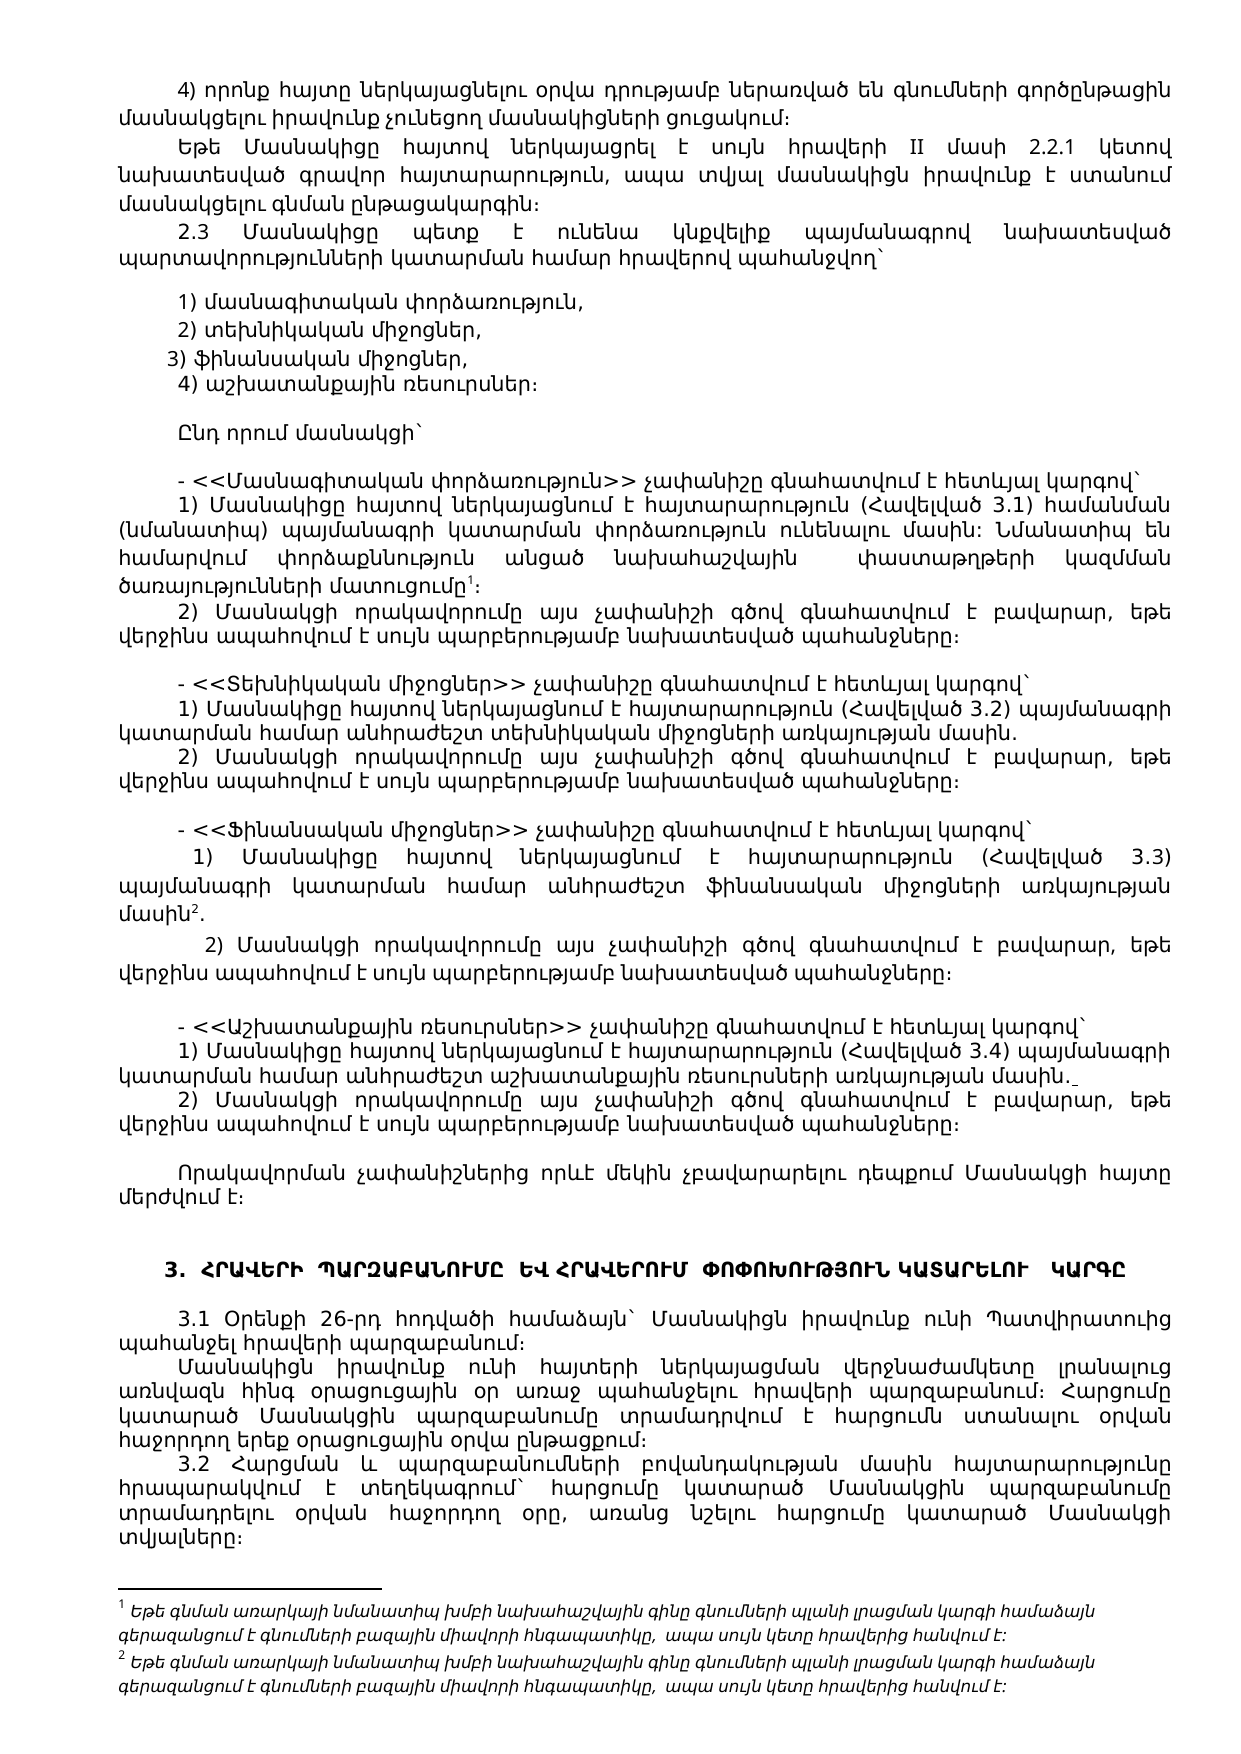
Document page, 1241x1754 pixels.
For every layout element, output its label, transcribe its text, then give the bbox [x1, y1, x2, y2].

text 3. ՀՐԱՎԵՐԻ ՊԱՐԶԱԲԱՆՈՒՄԸ ԵՎ ՀՐԱՎԵՐՈՒՄ ՓՈՓՈԽՈՒԹՅՈՒՆ ԿԱՏԱՐԵԼՈՒ ԿԱՐԳԸ [118, 1258, 1172, 1282]
text 1) Մասնակիցը հայտով ներկայացնում է հայտարարություն (Հավելված 3.3) պայմանագրի կատարման համար անհրաժեշտ ֆինանսական միջոցների առկայության մասին. [118, 842, 1172, 926]
text 2) Մասնակցի որակավորումը այս չափանիշի գծով գնահատվում է բավարար, եթե վերջինս ապահովում է սույն պարբերությամբ նախատեսված պահանջները։ [118, 930, 1172, 987]
text 1) Մասնակիցը հայտով ներկայացնում է հայտարարություն (Հավելված 3.2) պայմանագրի կատարման համար անհրաժեշտ տեխնիկական միջոցների առկայության մասին. [118, 697, 1172, 745]
text 2.3 Մասնակիցը պետք է ունենա կնքվելիք պայմանագրով նախատեսված պարտավորությունների կատարման համար հրավերով պահանջվող` [118, 217, 1172, 270]
text 4) որոնք հայտը ներկայացնելու օրվա դրությամբ ներառված են գնումների գործընթացին մասնակցելու իրավունք չունեցող մասնակիցների ցուցակում։ [118, 75, 1172, 132]
text Եթե Մասնակիցը հայտով ներկայացրել է սույն հրավերի II մասի 2.2.1 կետով նախատեսված գրավոր հայտարարություն, ապա տվյալ մասնակիցն իրավունք է ստանում մասնակցելու գնման ընթացակարգին։ [118, 132, 1172, 217]
text Ընդ որում մասնակցի` [118, 421, 1172, 445]
text - <<Մասնագիտական փորձառություն>> չափանիշը գնահատվում է հետևյալ կարգով` [118, 469, 1172, 493]
text 3) ֆինանսական միջոցներ, [118, 344, 1172, 372]
text 3.1 Օրենքի 26-րդ հոդվածի համաձայն` Մասնակիցն իրավունք ունի Պատվիրատուից պահանջել հրավերի պարզաբանում։ [118, 1307, 1172, 1355]
text - <<Ֆինանսական միջոցներ>> չափանիշը գնահատվում է հետևյալ կարգով` [118, 818, 1172, 842]
text 2) Մասնակցի որակավորումը այս չափանիշի գծով գնահատվում է բավարար, եթե վերջինս ապահովում է սույն պարբերությամբ նախատեսված պահանջները։ [118, 745, 1172, 794]
text - <<Աշխատանքային ռեսուրսներ>> չափանիշը գնահատվում է հետևյալ կարգով` [118, 1015, 1172, 1039]
text Մասնակիցն իրավունք ունի հայտերի ներկայացման վերջնաժամկետը լրանալուց առնվազն հինգ օրացուցային օր առաջ պահանջելու հրավերի պարզաբանում։ Հարցումը կատարած Մասնակցին պարզաբանումը տրամադրվում է հարցումն ստանալու օրվան հաջորդող երեք օրացուցային օրվա ընթացքում։ [118, 1355, 1172, 1452]
text 1) Մասնակիցը հայտով ներկայացնում է հայտարարություն (Հավելված 3.1) համանման (նմանատիպ) պայմանագրի կատարման փորձառություն ունենալու մասին: Նմանատիպ են համարվում փորձաքննություն անցած նախահաշվային փաստաթղթերի կազմման ծառայությունների մատուցումը։ [118, 493, 1172, 600]
text 2) Մասնակցի որակավորումը այս չափանիշի գծով գնահատվում է բավարար, եթե վերջինս ապահովում է սույն պարբերությամբ նախատեսված պահանջները։ [118, 600, 1172, 648]
text 3.2 Հարցման և պարզաբանումների բովանդակության մասին հայտարարությունը հրապարակվում է տեղեկագրում` հարցումը կատարած Մասնակցին պարզաբանումը տրամադրելու օրվան հաջորդող օրը, առանց նշելու հարցումը կատարած Մասնակցի տվյալները։ [118, 1452, 1172, 1549]
text - <<Տեխնիկական միջոցներ>> չափանիշը գնահատվում է հետևյալ կարգով` [118, 672, 1172, 697]
text 1) Մասնակիցը հայտով ներկայացնում է հայտարարություն (Հավելված 3.4) պայմանագրի կատարման համար անհրաժեշտ աշխատանքային ռեսուրսների առկայության մասին. [118, 1039, 1172, 1088]
text Որակավորման չափանիշներից որևէ մեկին չբավարարելու դեպքում Մասնակցի հայտը մերժվում է։ [118, 1161, 1172, 1209]
text 1) մասնագիտական փորձառություն, [118, 287, 1172, 315]
text 2) տեխնիկական միջոցներ, [118, 315, 1172, 344]
text 4) աշխատանքային ռեսուրսներ։ [118, 372, 1172, 396]
text 2) Մասնակցի որակավորումը այս չափանիշի գծով գնահատվում է բավարար, եթե վերջինս ապահովում է սույն պարբերությամբ նախատեսված պահանջները։ [118, 1088, 1172, 1137]
